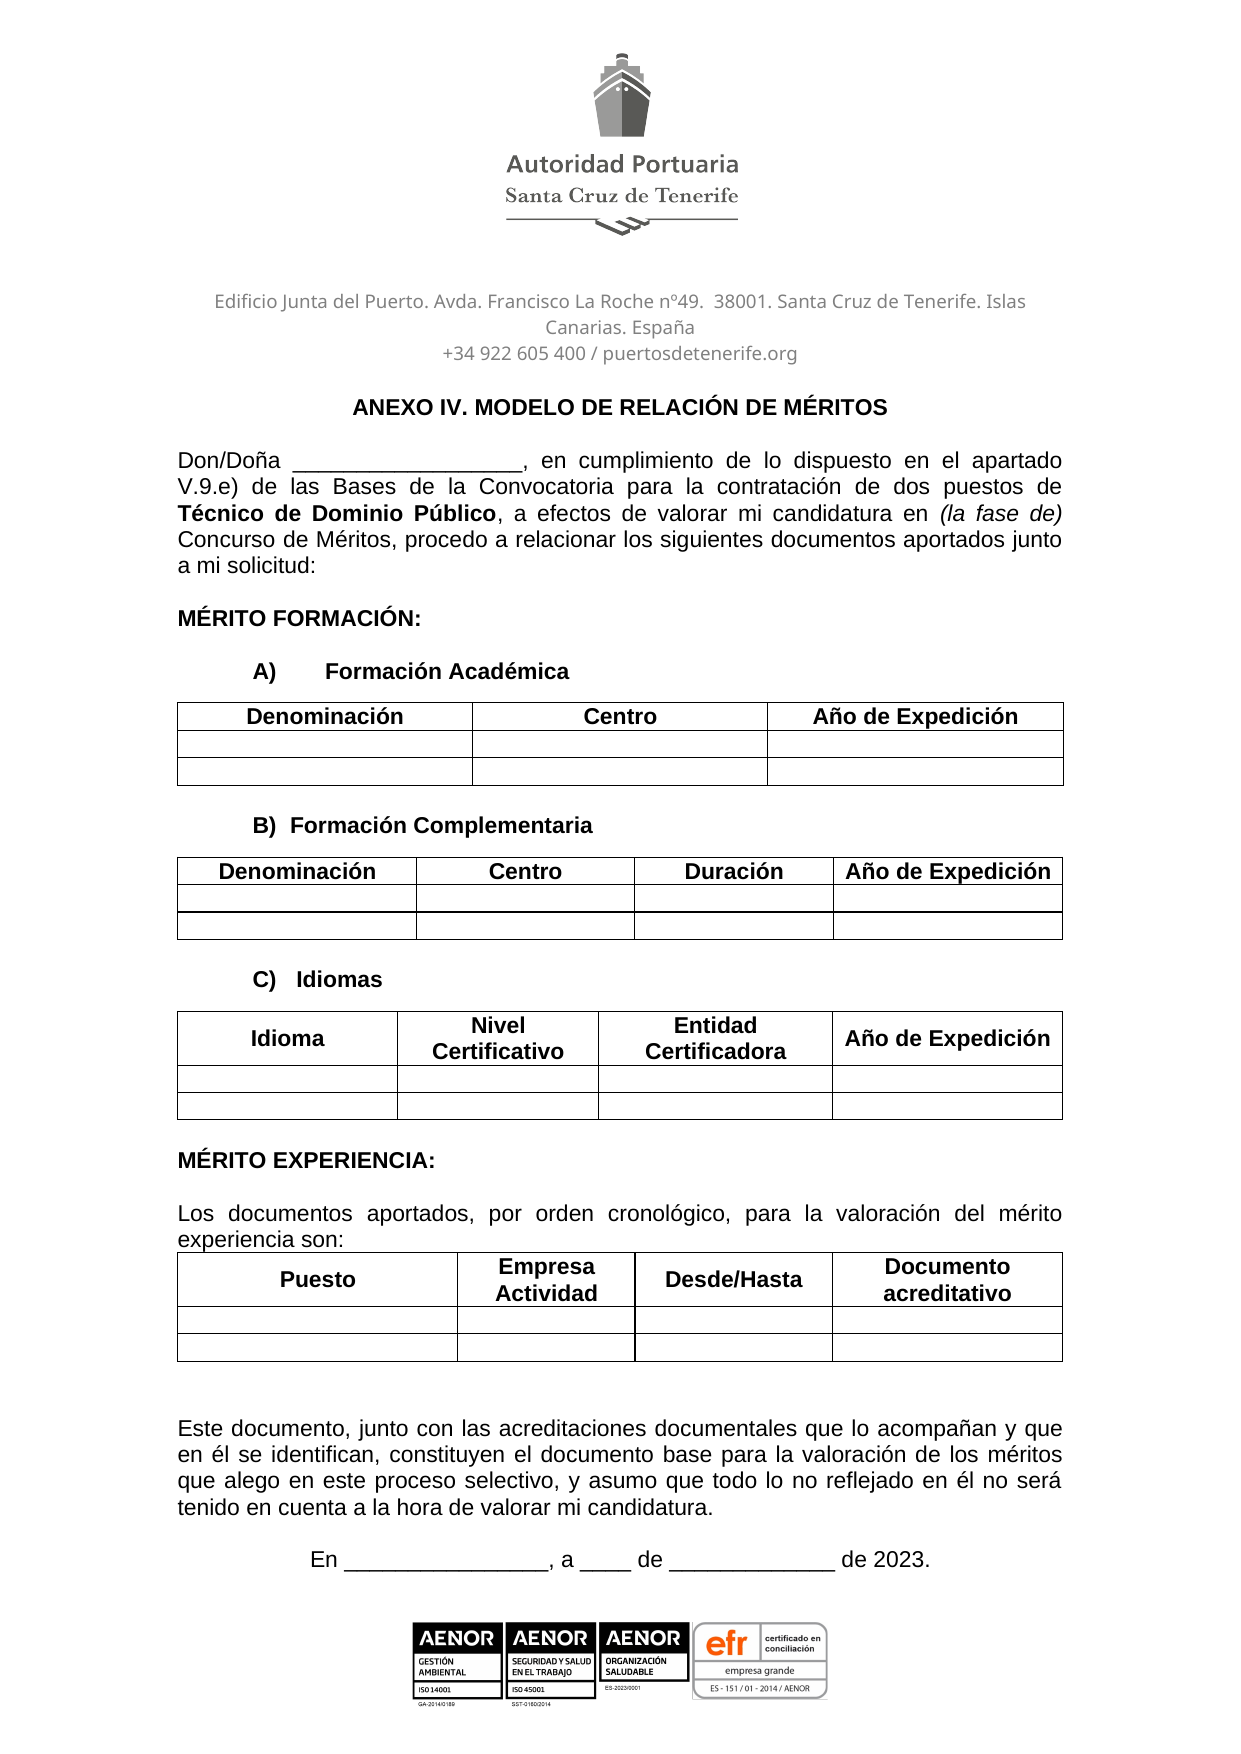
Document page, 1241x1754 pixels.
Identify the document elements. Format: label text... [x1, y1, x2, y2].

table_cell [834, 885, 1062, 911]
table_cell [178, 913, 416, 939]
table_cell [834, 913, 1062, 939]
table_header Idioma [178, 1012, 397, 1064]
table_cell [178, 731, 472, 757]
table_cell [473, 731, 767, 757]
table_header Centro [473, 703, 767, 730]
table_cell [178, 758, 472, 784]
text MÉRITO EXPERIENCIA: [177, 1147, 1063, 1173]
table_header Duración [635, 858, 833, 884]
table_header Documento acreditativo [833, 1253, 1062, 1306]
table_cell [178, 885, 416, 911]
text Este documento, junto con las acreditaciones documentales que lo acompañan y que en él se identifican, constituyen el documento base para la valoración de los méritos que alego en este proceso selectivo, y asumo que todo lo no reflejado en él no será tenido en cuenta a la hora de valorar mi candidatura. [177, 1414, 1063, 1520]
table_header Desde/Hasta [636, 1253, 832, 1306]
table_cell [178, 1334, 457, 1361]
table_header Denominación [178, 703, 472, 730]
picture [440, 0, 804, 327]
table_cell [599, 1093, 832, 1119]
table_header Nivel Certificativo [398, 1012, 598, 1064]
table_header Año de Expedición [768, 703, 1063, 730]
table_cell [635, 885, 833, 911]
text Don/Doña __________________, en cumplimiento de lo dispuesto en el apartado V.9.e) de las Bases de la Convocatoria para la contratación de dos puestos de Técnico de Dominio Público, a efectos de valorar mi candidatura en (la fase de) Concurso de Méritos, procedo a relacionar los siguientes documentos aportados junto a mi solicitud: [177, 447, 1063, 578]
table_cell [636, 1307, 832, 1333]
table_header Entidad Certificadora [599, 1012, 832, 1064]
table_cell [398, 1093, 598, 1119]
table_cell [599, 1066, 832, 1092]
table_cell [178, 1307, 457, 1333]
text En ________________, a ____ de _____________ de 2023. [177, 1546, 1063, 1573]
table_cell [178, 1093, 397, 1119]
table_header Denominación [178, 858, 416, 884]
table_cell [398, 1066, 598, 1092]
table_header Puesto [178, 1253, 457, 1306]
table_cell [833, 1307, 1062, 1333]
table_cell [473, 758, 767, 784]
picture [412, 1622, 828, 1711]
text MÉRITO FORMACIÓN: [177, 605, 1063, 631]
table_cell [458, 1307, 634, 1333]
table_header Año de Expedición [833, 1012, 1062, 1064]
table_cell [417, 913, 634, 939]
table_cell [833, 1093, 1062, 1119]
table_cell [635, 913, 833, 939]
list Formación Académica [252, 658, 1063, 684]
table_cell [768, 758, 1063, 784]
table_cell [768, 731, 1063, 757]
list Idiomas [252, 966, 1063, 992]
table_cell [833, 1334, 1062, 1361]
text Los documentos aportados, por orden cronológico, para la valoración del mérito experiencia son: [177, 1199, 1063, 1252]
table_header Centro [417, 858, 634, 884]
table_cell [636, 1334, 832, 1361]
table_header Año de Expedición [834, 858, 1062, 884]
text ANEXO IV. MODELO DE RELACIÓN DE MÉRITOS [177, 394, 1063, 420]
table_cell [458, 1334, 634, 1361]
table_cell [417, 885, 634, 911]
table_header Empresa Actividad [458, 1253, 634, 1306]
table_cell [833, 1066, 1062, 1092]
list Formación Complementaria [252, 812, 1063, 838]
table_cell [178, 1066, 397, 1092]
